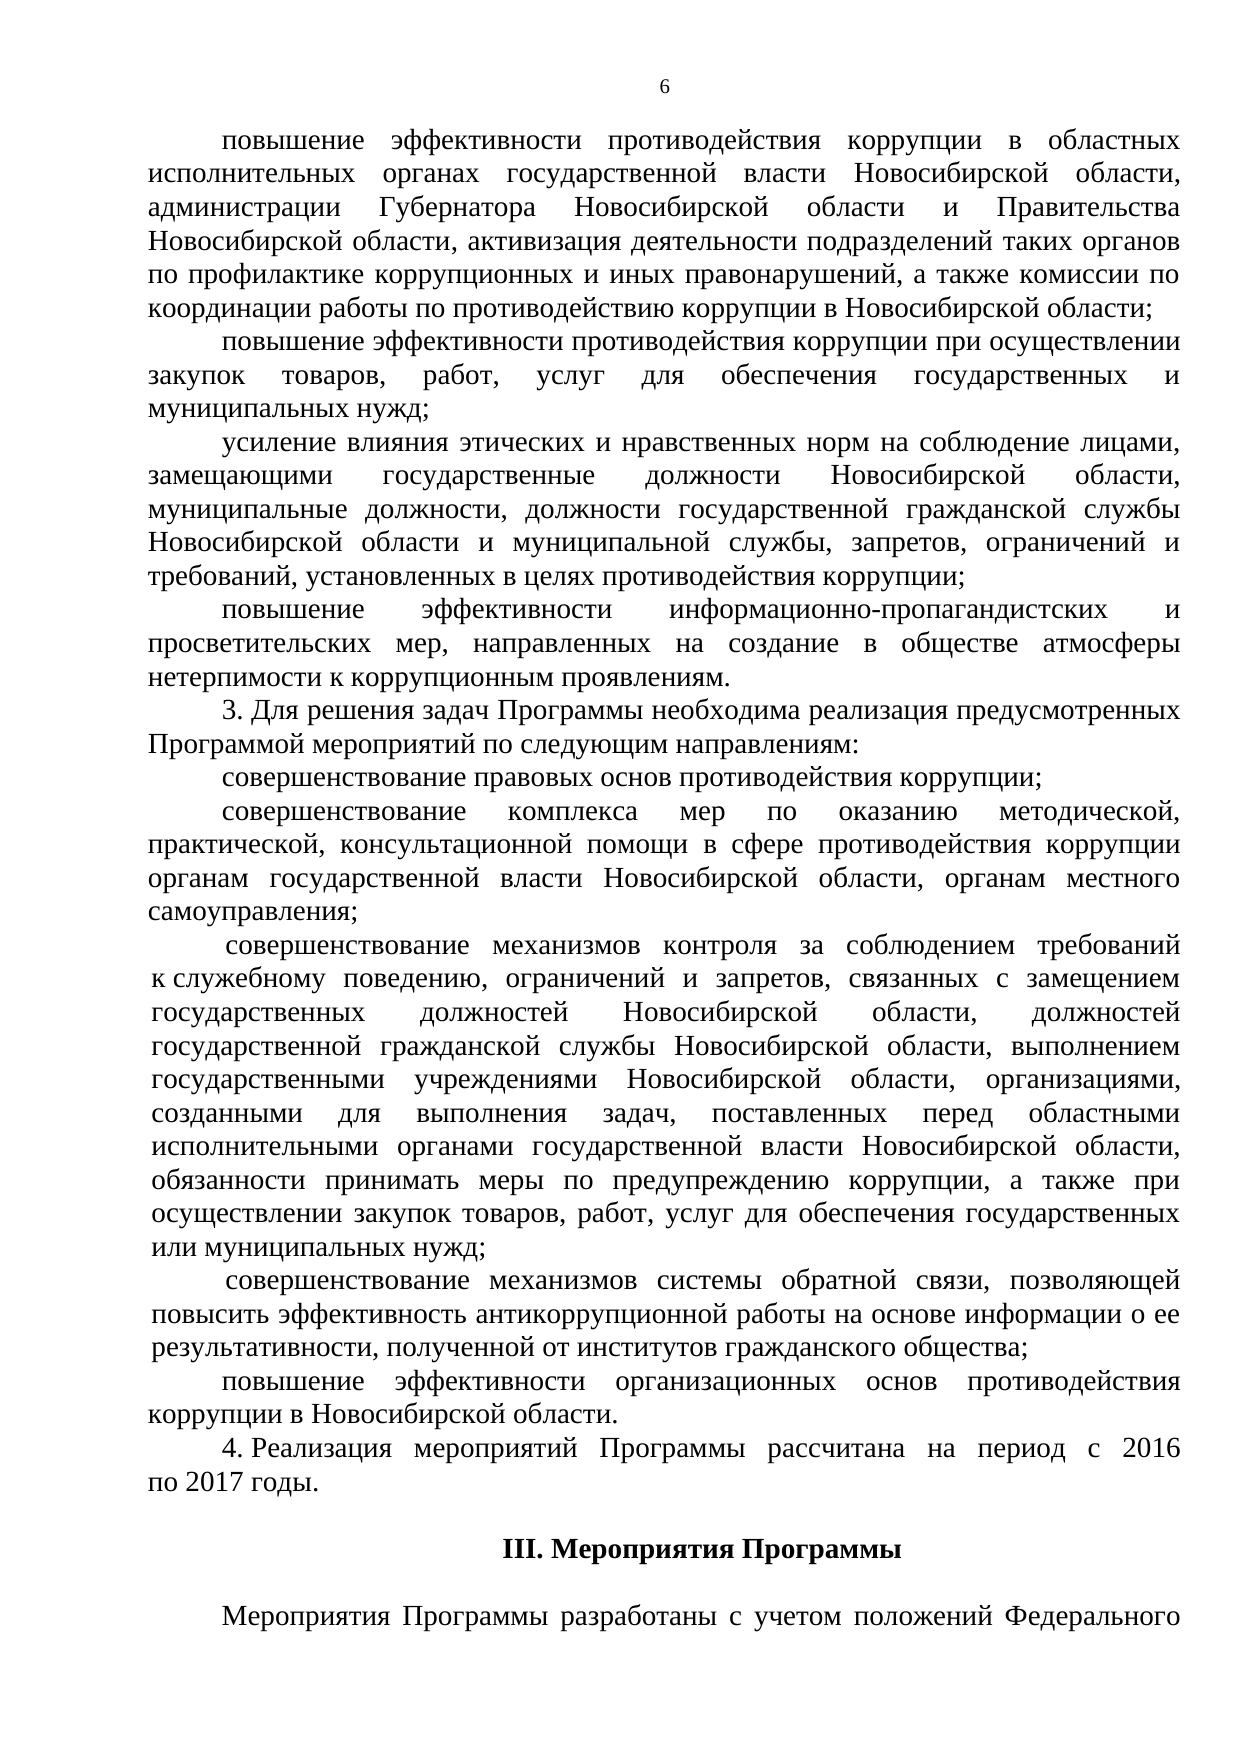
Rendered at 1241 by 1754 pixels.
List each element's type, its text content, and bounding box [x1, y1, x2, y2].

text 3. Для решения задач Программы необходима реализация предусмотренных Программой мероприятий по следующим направлениям: [148, 692, 1181, 759]
text повышение эффективности информационно-пропагандистских и просветительских мер, направленных на создание в обществе атмосферы нетерпимости к коррупционным проявлениям. [148, 592, 1181, 692]
text III. Мероприятия Программы [148, 1531, 1181, 1564]
text повышение эффективности противодействия коррупции при осуществлении закупок товаров, работ, услуг для обеспечения государственных и муниципальных нужд; [148, 323, 1181, 424]
text усиление влияния этических и нравственных норм на соблюдение лицами, замещающими государственные должности Новосибирской области, муниципальные должности, должности государственной гражданской службы Новосибирской области и муниципальной службы, запретов, ограничений и требований, установленных в целях противодействия коррупции; [148, 424, 1181, 592]
text совершенствование механизмов системы обратной связи, позволяющей повысить эффективность антикоррупционной работы на основе информации о ее результативности, полученной от институтов гражданского общества; [151, 1262, 1181, 1363]
text совершенствование комплекса мер по оказанию методической, практической, консультационной помощи в сфере противодействия коррупции органам государственной власти Новосибирской области, органам местного самоуправления; [148, 793, 1181, 927]
text совершенствование правовых основ противодействия коррупции; [148, 759, 1181, 793]
text совершенствование механизмов контроля за соблюдением требований к служебному поведению, ограничений и запретов, связанных с замещением государственных должностей Новосибирской области, должностей государственной гражданской службы Новосибирской области, выполнением государственными учреждениями Новосибирской области, организациями, созданными для выполнения задач, поставленных перед областными исполнительными органами государственной власти Новосибирской области, обязанности принимать меры по предупреждению коррупции, а также при осуществлении закупок товаров, работ, услуг для обеспечения государственных или муниципальных нужд; [151, 927, 1181, 1262]
text повышение эффективности противодействия коррупции в областных исполнительных органах государственной власти Новосибирской области, администрации Губернатора Новосибирской области и Правительства Новосибирской области, активизация деятельности подразделений таких органов по профилактике коррупционных и иных правонарушений, а также комиссии по координации работы по противодействию коррупции в Новосибирской области; [148, 122, 1181, 323]
text повышение эффективности организационных основ противодействия коррупции в Новосибирской области. [148, 1363, 1181, 1430]
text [148, 1598, 1181, 1631]
text 4. Реализация мероприятий Программы рассчитана на период с 2016 по 2017 годы. [148, 1430, 1181, 1497]
